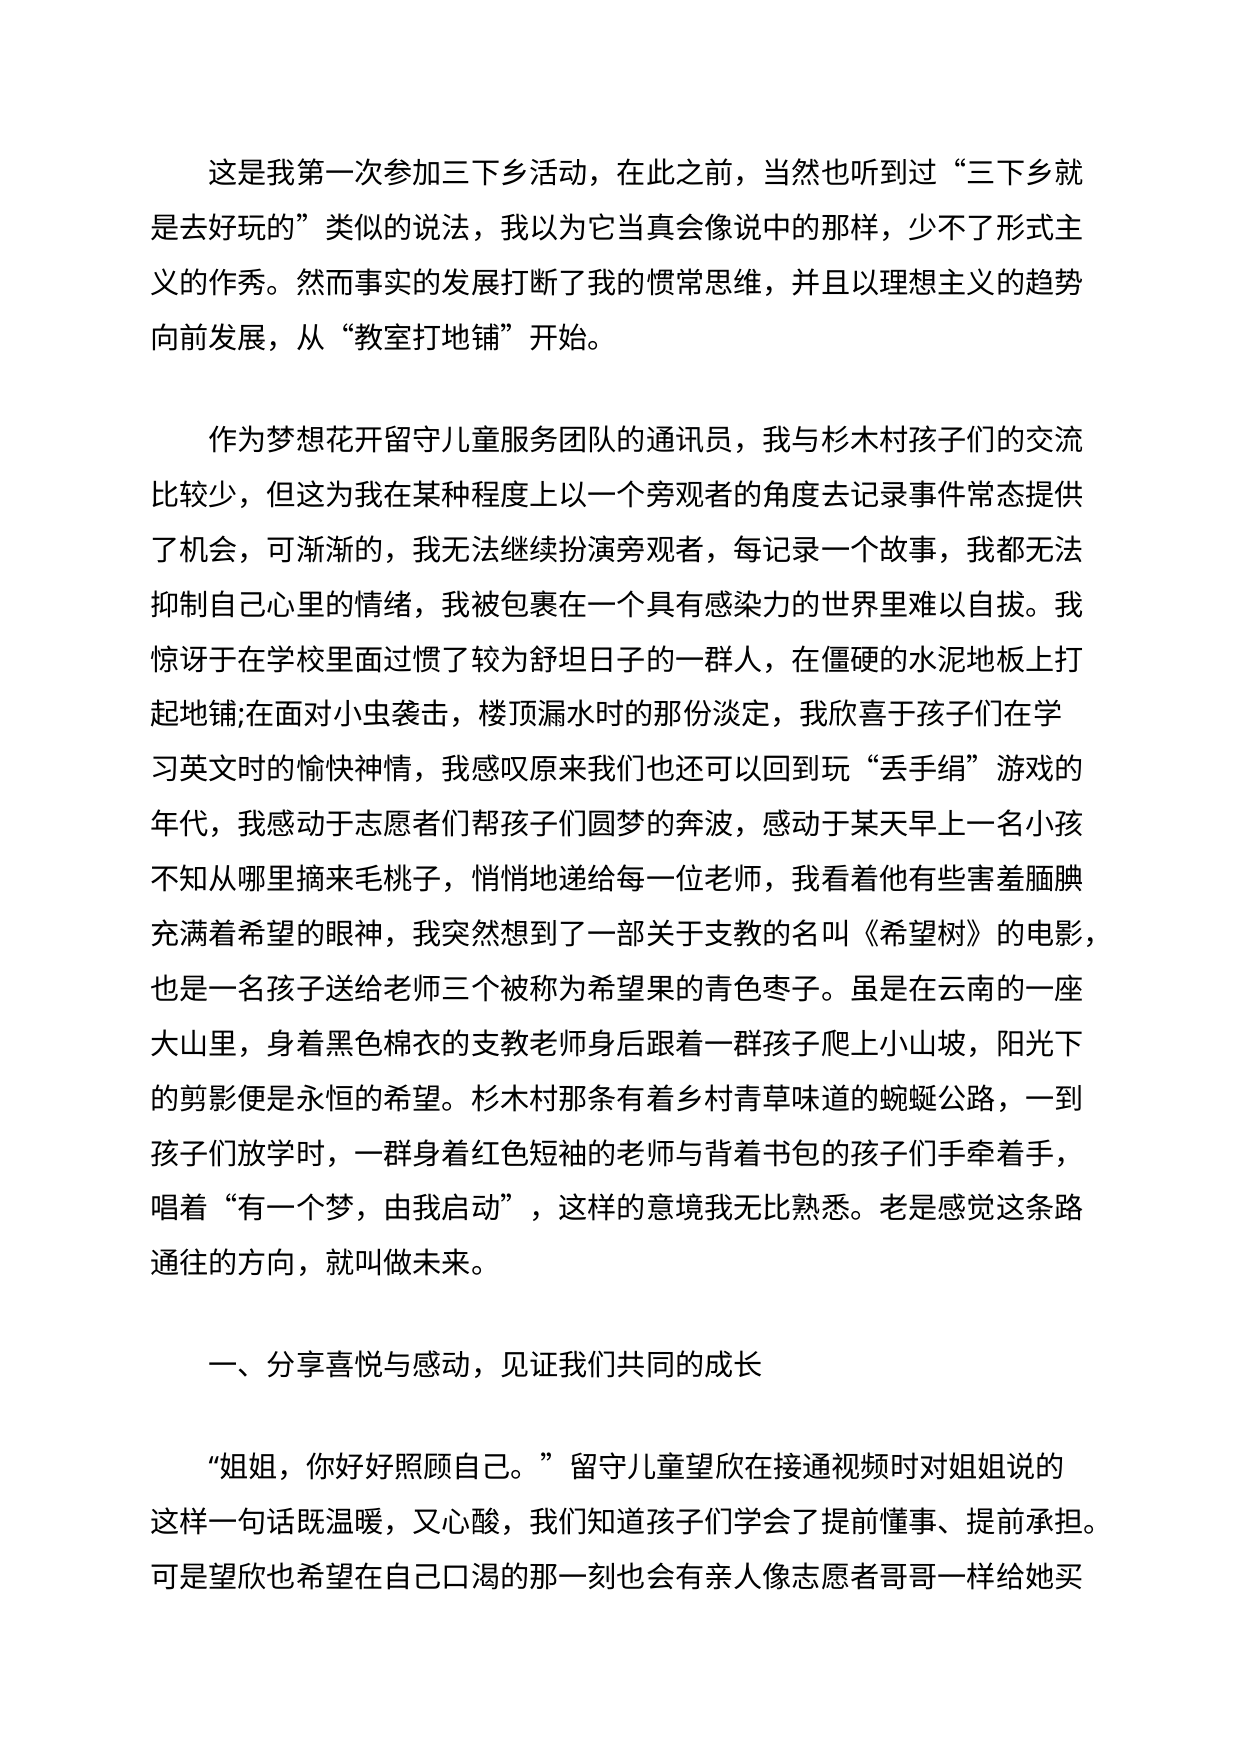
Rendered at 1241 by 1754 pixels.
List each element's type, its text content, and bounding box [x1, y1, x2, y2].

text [150, 1443, 1090, 1596]
text 一、分享喜悦与感动，见证我们共同的成长 [150, 1342, 1090, 1384]
text 这是我第一次参加三下乡活动，在此之前，当然也听到过“三下乡就是去好玩的”类似的说法，我以为它当真会像说中的那样，少不了形式主义的作秀。然而事实的发展打断了我的惯常思维，并且以理想主义的趋势向前发展，从“教室打地铺”开始。 [150, 150, 1090, 357]
text 作为梦想花开留守儿童服务团队的通讯员，我与杉木村孩子们的交流比较少，但这为我在某种程度上以一个旁观者的角度去记录事件常态提供了机会，可渐渐的，我无法继续扮演旁观者，每记录一个故事，我都无法抑制自己心里的情绪，我被包裹在一个具有感染力的世界里难以自拔。我惊讶于在学校里面过惯了较为舒坦日子的一群人，在僵硬的水泥地板上打起地铺;在面对小虫袭击，楼顶漏水时的那份淡定，我欣喜于孩子们在学习英文时的愉快神情，我感叹原来我们也还可以回到玩“丢手绢”游戏的年代，我感动于志愿者们帮孩子们圆梦的奔波，感动于某天早上一名小孩不知从哪里摘来毛桃子，悄悄地递给每一位老师，我看着他有些害羞腼腆充满着希望的眼神，我突然想到了一部关于支教的名叫《希望树》的电影，也是一名孩子送给老师三个被称为希望果的青色枣子。虽是在云南的一座大山里，身着黑色棉衣的支教老师身后跟着一群孩子爬上小山坡，阳光下的剪影便是永恒的希望。杉木村那条有着乡村青草味道的蜿蜒公路，一到孩子们放学时，一群身着红色短袖的老师与背着书包的孩子们手牵着手，唱着“有一个梦，由我启动”，这样的意境我无比熟悉。老是感觉这条路通往的方向，就叫做未来。 [150, 416, 1090, 1282]
